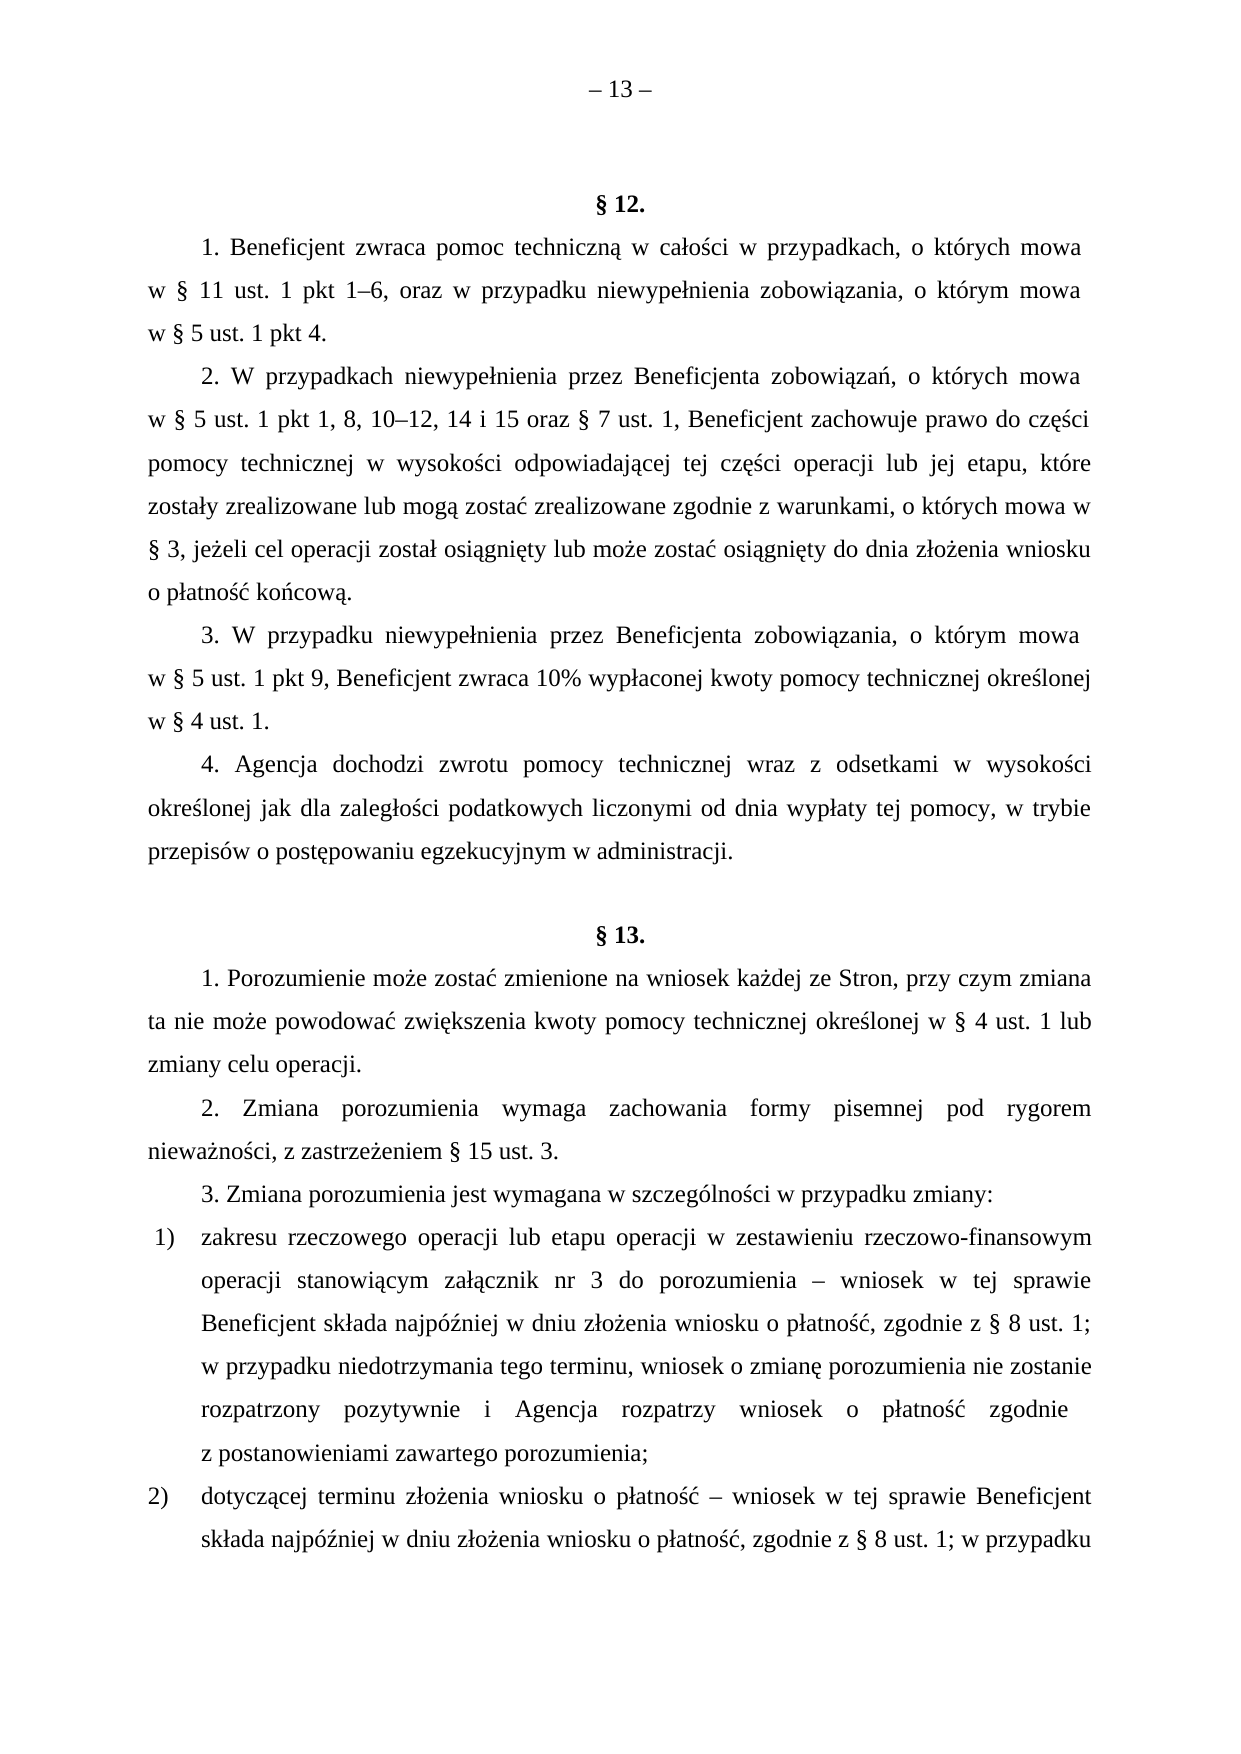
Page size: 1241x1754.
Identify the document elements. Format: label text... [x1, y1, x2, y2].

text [148, 1481, 1092, 1553]
text 1. Beneficjent zwraca pomoc techniczną w całości w przypadkach, o których mowa w § 11 ust. 1 pkt 1–6, oraz w przypadku niewypełnienia zobowiązania, o którym mowa w § 5 ust. 1 pkt 4. [148, 232, 1092, 347]
text 1. Porozumienie może zostać zmienione na wniosek każdej ze Stron, przy czym zmiana ta nie może powodować zwiększenia kwoty pomocy technicznej określonej w § 4 ust. 1 lub zmiany celu operacji. [148, 963, 1092, 1078]
text § 12. [148, 189, 1092, 218]
text 4. Agencja dochodzi zwrotu pomocy technicznej wraz z odsetkami w wysokości określonej jak dla zaległości podatkowych liczonymi od dnia wypłaty tej pomocy, w trybie przepisów o postępowaniu egzekucyjnym w administracji. [148, 749, 1092, 864]
text 3. Zmiana porozumienia jest wymagana w szczególności w przypadku zmiany: [148, 1179, 1092, 1208]
text 3. W przypadku niewypełnienia przez Beneficjenta zobowiązania, o którym mowa w § 5 ust. 1 pkt 9, Beneficjent zwraca 10% wypłaconej kwoty pomocy technicznej określonej w § 4 ust. 1. [148, 620, 1092, 735]
text 2. W przypadkach niewypełnienia przez Beneficjenta zobowiązań, o których mowa w § 5 ust. 1 pkt 1, 8, 10–12, 14 i 15 oraz § 7 ust. 1, Beneficjent zachowuje prawo do części pomocy technicznej w wysokości odpowiadającej tej części operacji lub jej etapu, które zostały zrealizowane lub mogą zostać zrealizowane zgodnie z warunkami, o których mowa w § 3, jeżeli cel operacji został osiągnięty lub może zostać osiągnięty do dnia złożenia wniosku o płatność końcową. [148, 361, 1092, 606]
text 1) zakresu rzeczowego operacji lub etapu operacji w zestawieniu rzeczowo-finansowym operacji stanowiącym załącznik nr 3 do porozumienia – wniosek w tej sprawie Beneficjent składa najpóźniej w dniu złożenia wniosku o płatność, zgodnie z § 8 ust. 1; w przypadku niedotrzymania tego terminu, wniosek o zmianę porozumienia nie zostanie rozpatrzony pozytywnie i Agencja rozpatrzy wniosek o płatność zgodnie z postanowieniami zawartego porozumienia; [148, 1222, 1092, 1466]
text § 13. [148, 920, 1092, 949]
text 2. Zmiana porozumienia wymaga zachowania formy pisemnej pod rygorem nieważności, z zastrzeżeniem § 15 ust. 3. [148, 1093, 1092, 1164]
